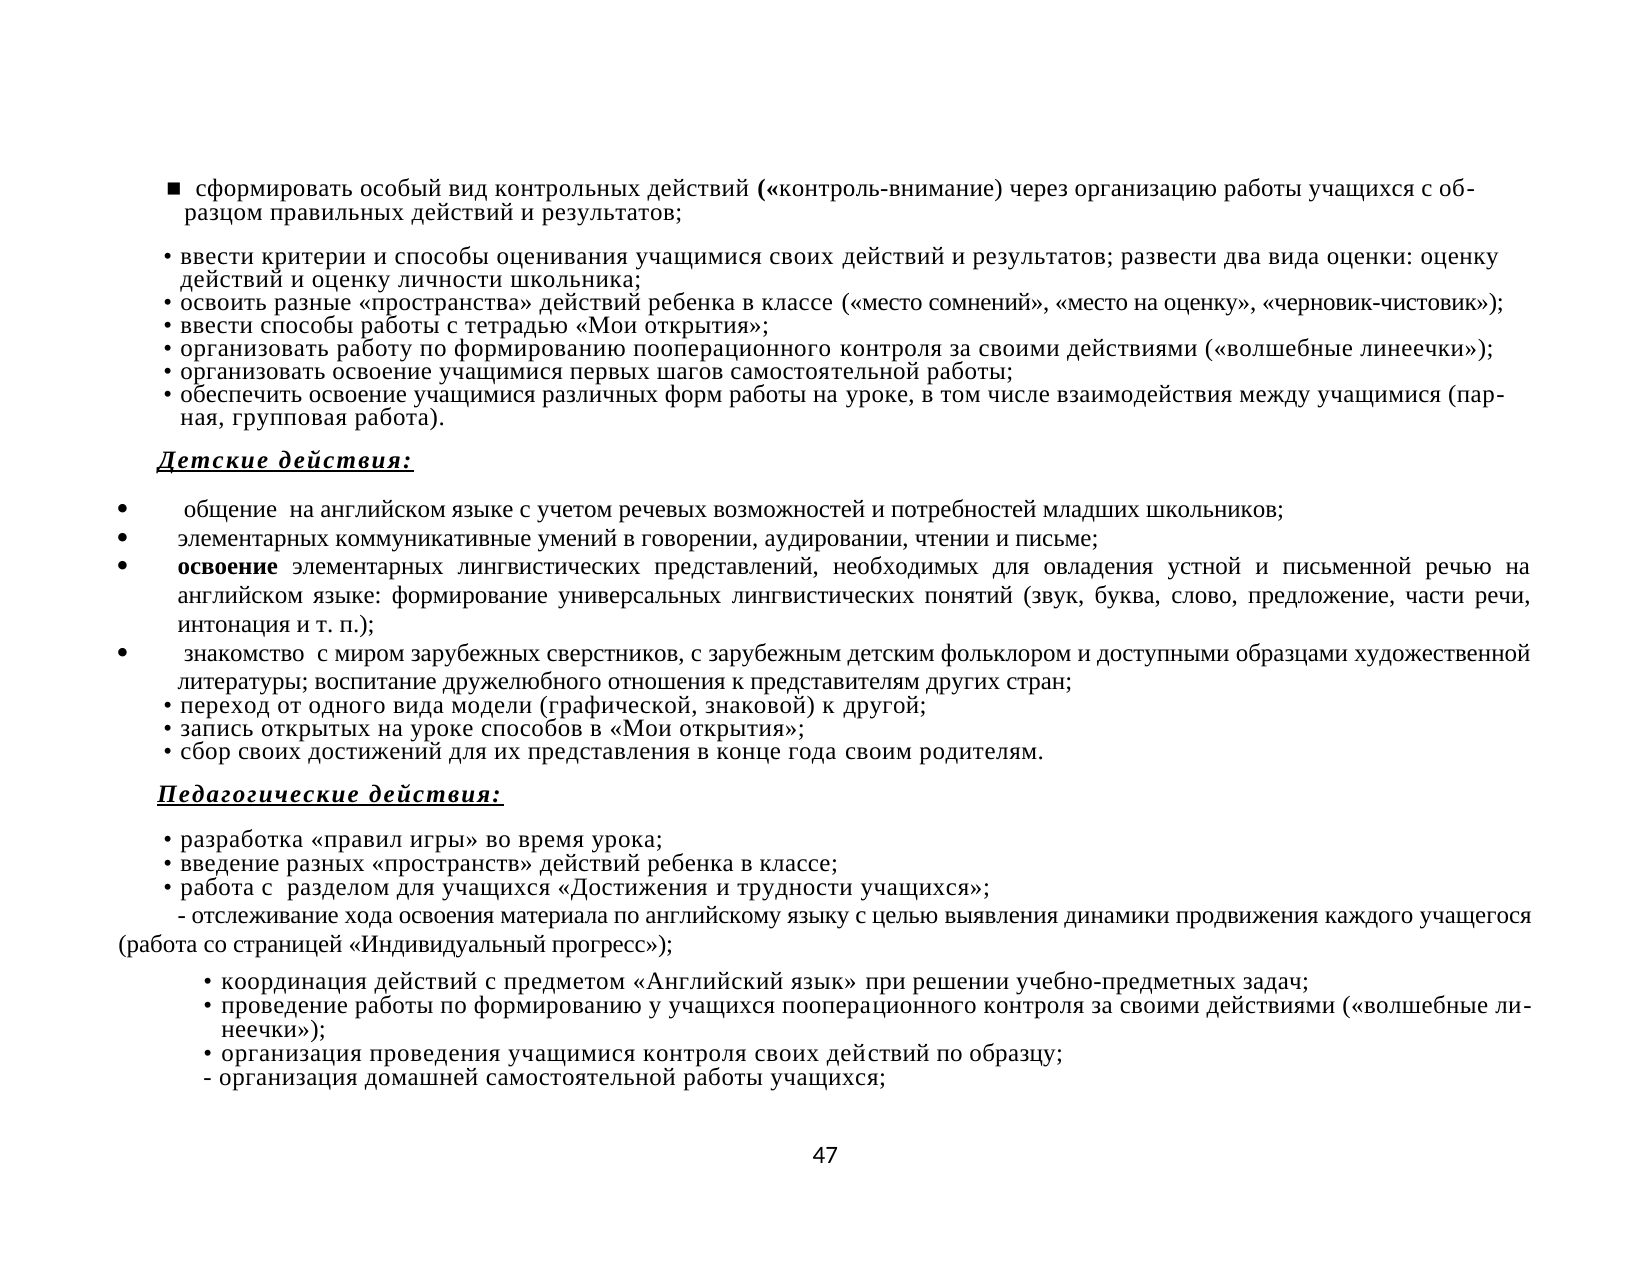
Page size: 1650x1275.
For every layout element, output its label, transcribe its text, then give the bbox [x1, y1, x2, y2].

list запись открытых на уроке способов в «Мои открытия»; [163, 718, 1532, 741]
text - отслеживание хода освоения материала по английскому языку с целью выявления динамики продвижения каждого учащегося (работа со страницей «Индивидуальный прогресс»); [118, 900, 1532, 957]
list организация проведения учащимися контроля своих действий по образцу; [203, 1042, 1532, 1066]
list ввести критерии и способы оценивания учащимися своих действий и результатов; развести два вида оценки: оценку действий и оценку личности школьника; [163, 246, 1532, 292]
text - организация домашней самостоятельной работы учащихся; [203, 1066, 1532, 1090]
list введение разных «пространств» действий ребенка в классе; [163, 852, 1532, 876]
text ■ сформировать особый вид контрольных действий («контроль-внимание) через организацию работы учащихся с образцом правильных действий и результатов; [166, 177, 1532, 225]
list освоение элементарных лингвистических представлений, необходимых для овладения устной и письменной речью на английском языке: формирование универсальных лингвистических понятий (звук, буква, слово, предложение, части речи, интонация и т. п.); [118, 551, 1532, 638]
list координация действий с предметом «Английский язык» при решении учебно-предметных задач; [203, 970, 1532, 994]
list освоить разные «пространства» действий ребенка в классе («место сомнений», «место на оценку», «черновик-чистовик»); [163, 292, 1532, 315]
list организовать освоение учащимися первых шагов самостоятельной работы; [163, 361, 1532, 384]
list проведение работы по формированию у учащихся пооперационного контроля за своими действиями («волшебные линеечки»); [203, 994, 1532, 1042]
list организовать работу по формированию пооперационного контроля за своими действиями («волшебные линеечки»); [163, 338, 1532, 361]
list работа с разделом для учащихся «Достижения и трудности учащихся»; [163, 876, 1532, 900]
list обеспечить освоение учащимися различных форм работы на уроке, в том числе взаимодействия между учащимися (парная, групповая работа). [163, 384, 1532, 430]
list разработка «правил игры» во время урока; [163, 828, 1532, 852]
list переход от одного вида модели (графической, знаковой) к другой; [163, 695, 1532, 718]
list сбор своих достижений для их представления в конце года своим родителям. [163, 741, 1532, 764]
list общение на английском языке с учетом речевых возможностей и потребностей младших школьников; [118, 494, 1532, 523]
text Детские действия: [158, 450, 1532, 473]
list элементарных коммуникативные умений в говорении, аудировании, чтении и письме; [118, 523, 1532, 551]
list ввести способы работы с тетрадью «Мои открытия»; [163, 315, 1532, 338]
text Педагогические действия: [157, 783, 1532, 807]
list знакомство с миром зарубежных сверстников, с зарубежным детским фольклором и доступными образцами художественной литературы; воспитание дружелюбного отношения к представителям других стран; [118, 638, 1532, 695]
